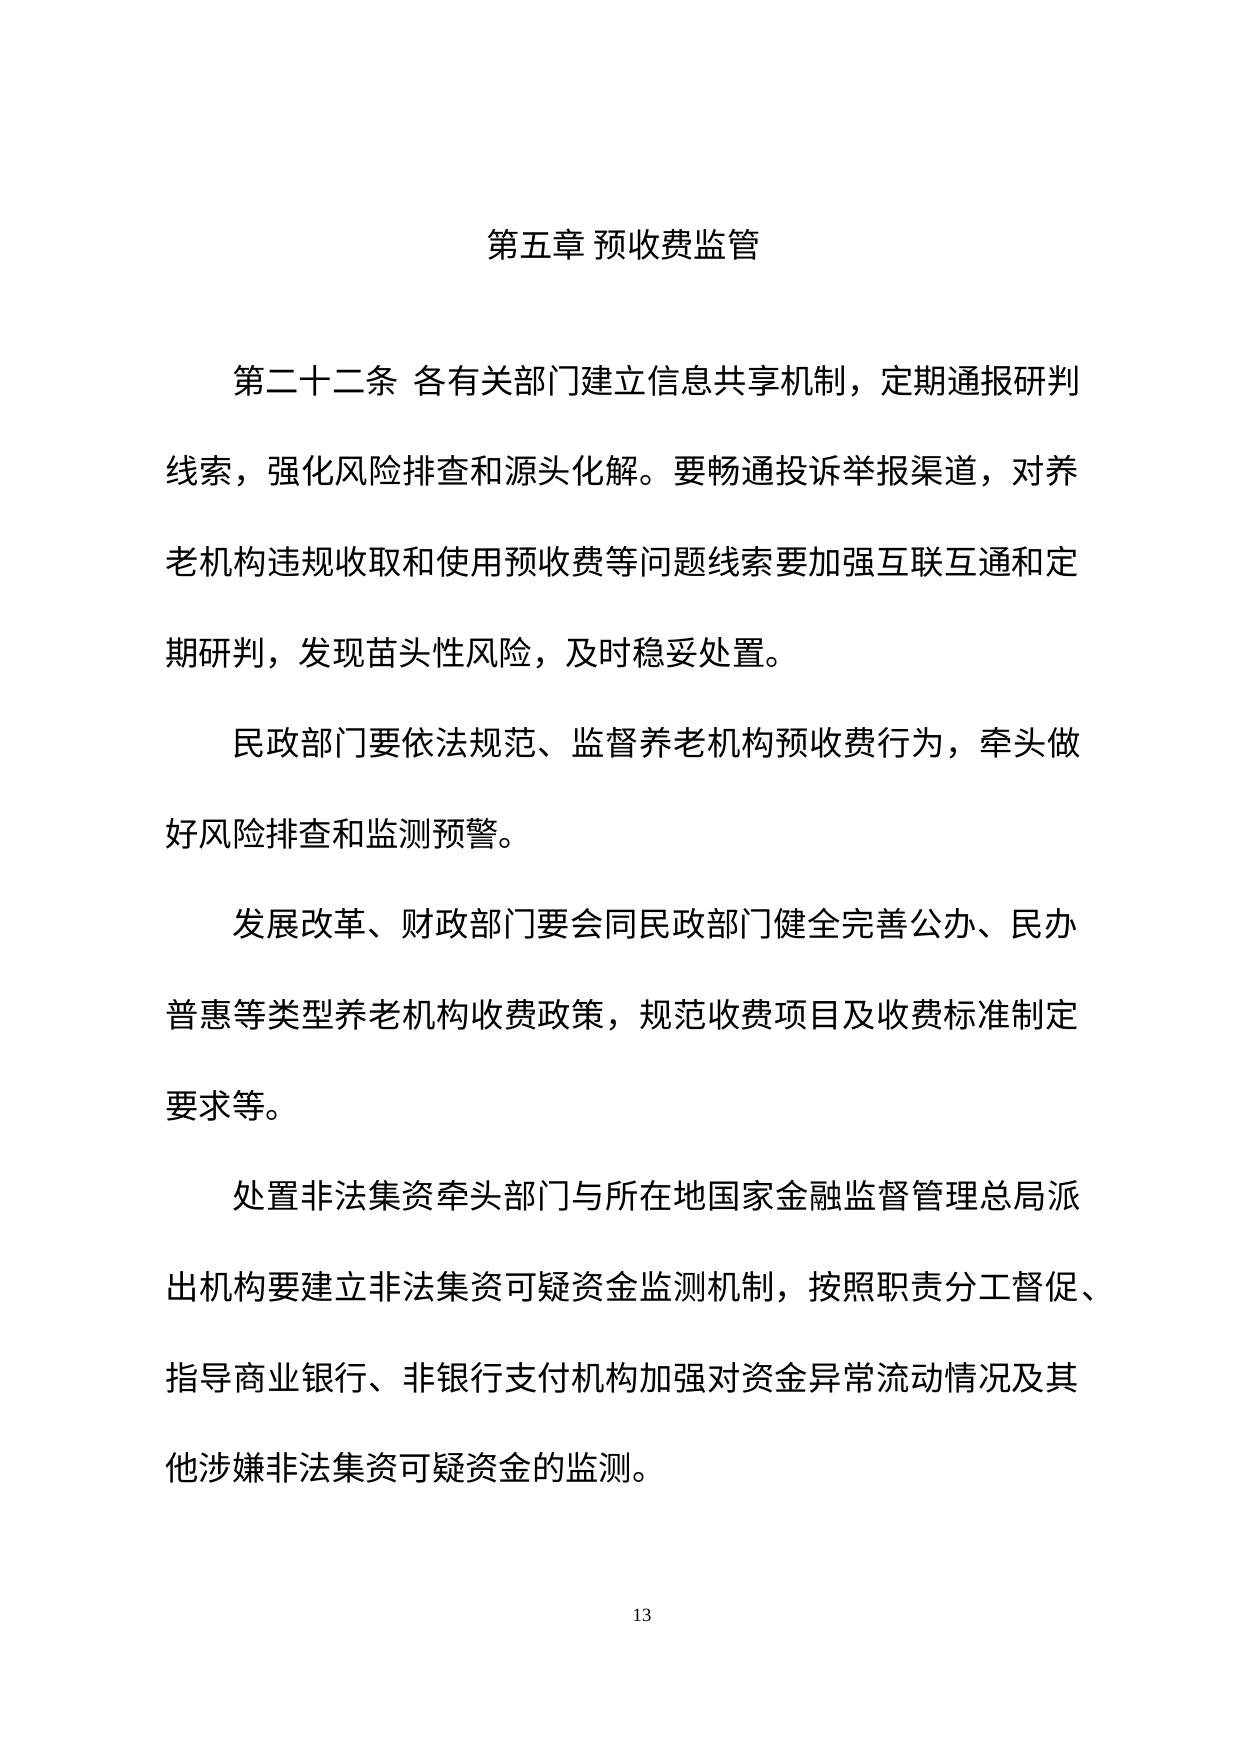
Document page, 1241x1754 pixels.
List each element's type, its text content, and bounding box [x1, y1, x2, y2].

text 第二十二条 各有关部门建立信息共享机制，定期通报研判线索，强化风险排查和源头化解。要畅通投诉举报渠道，对养老机构违规收取和使用预收费等问题线索要加强互联互通和定期研判，发现苗头性风险，及时稳妥处置。 [165, 333, 1081, 696]
text 处置非法集资牵头部门与所在地国家金融监督管理总局派出机构要建立非法集资可疑资金监测机制，按照职责分工督促、指导商业银行、非银行支付机构加强对资金异常流动情况及其他涉嫌非法集资可疑资金的监测。 [165, 1149, 1081, 1511]
text 发展改革、财政部门要会同民政部门健全完善公办、民办、普惠等类型养老机构收费政策，规范收费项目及收费标准制定要求等。 [165, 877, 1081, 1149]
subtitle 第五章 预收费监管 [165, 197, 1081, 288]
text 民政部门要依法规范、监督养老机构预收费行为，牵头做好风险排查和监测预警。 [165, 696, 1081, 877]
